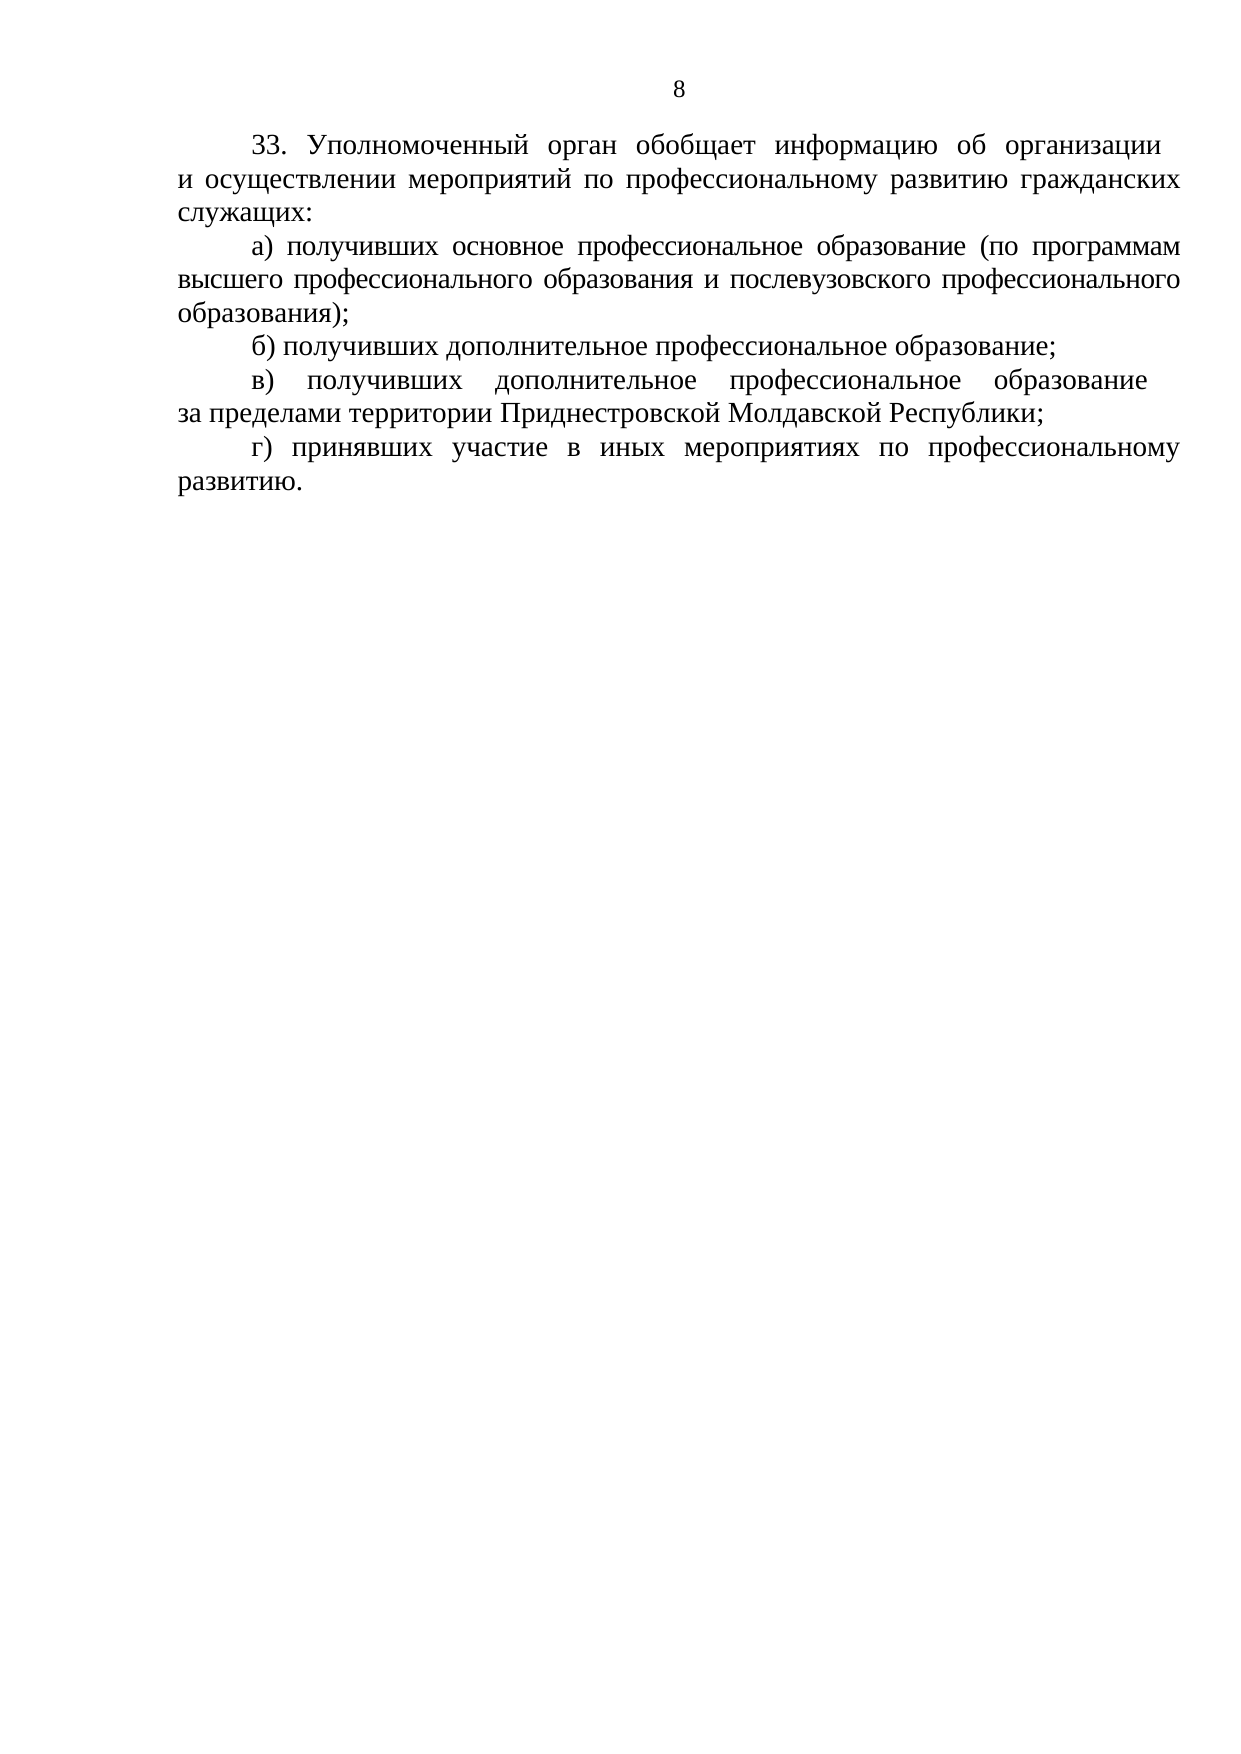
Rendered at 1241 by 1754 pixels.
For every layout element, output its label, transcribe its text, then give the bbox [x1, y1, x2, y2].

text а) получивших основное профессиональное образование (по программам высшего профессионального образования и послевузовского профессионального образования); [177, 228, 1181, 328]
text г) принявших участие в иных мероприятиях по профессиональному развитию. [177, 429, 1181, 496]
text 33. Уполномоченный орган обобщает информацию об организации и осуществлении мероприятий по профессиональному развитию гражданских служащих: [177, 127, 1181, 228]
text б) получивших дополнительное профессиональное образование; [177, 328, 1181, 362]
text в) получивших дополнительное профессиональное образование за пределами территории Приднестровской Молдавской Республики; [177, 362, 1181, 429]
